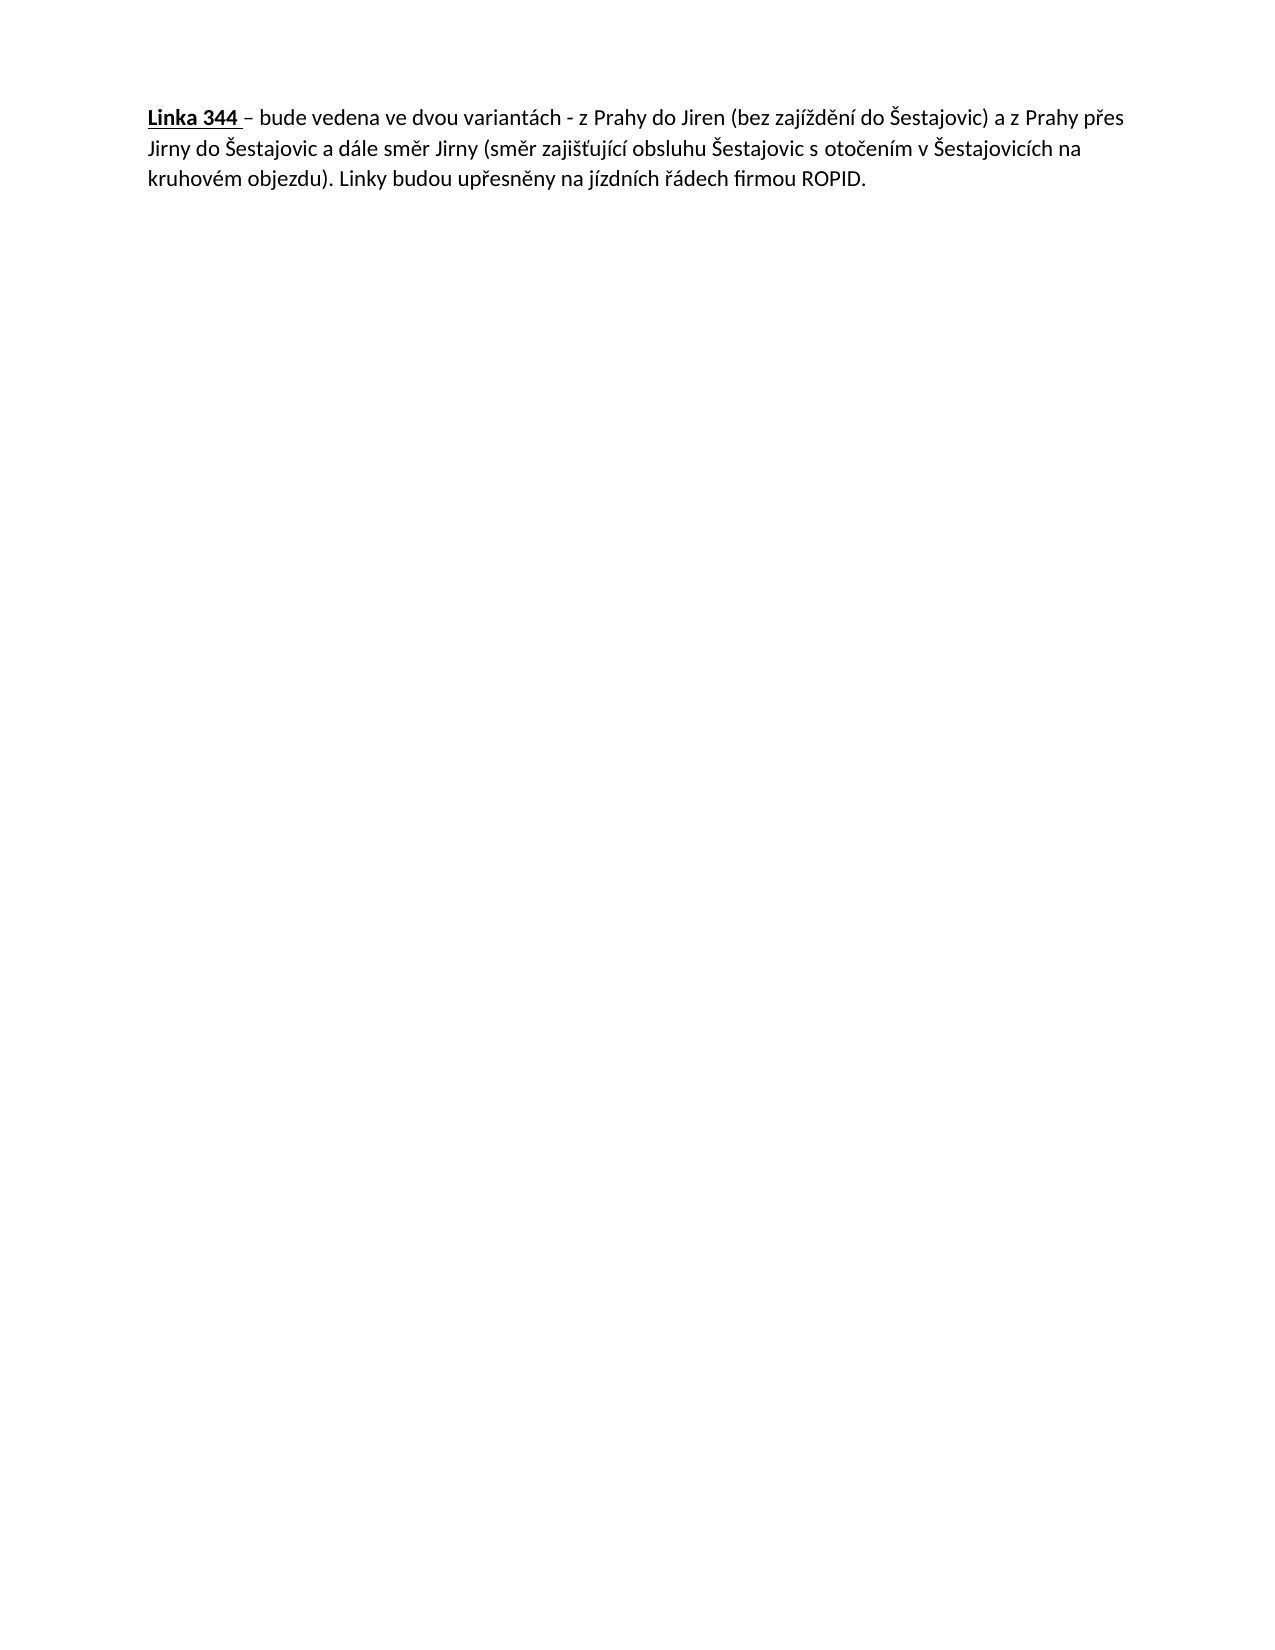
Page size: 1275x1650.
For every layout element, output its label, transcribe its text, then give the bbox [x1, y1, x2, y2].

text Linka 344 – bude vedena ve dvou variantách - z Prahy do Jiren (bez zajíždění do Šestajovic) a z Prahy přes Jirny do Šestajovic a dále směr Jirny (směr zajišťující obsluhu Šestajovic s otočením v Šestajovicích na kruhovém objezdu). Linky budou upřesněny na jízdních řádech firmou ROPID. [148, 103, 1127, 192]
